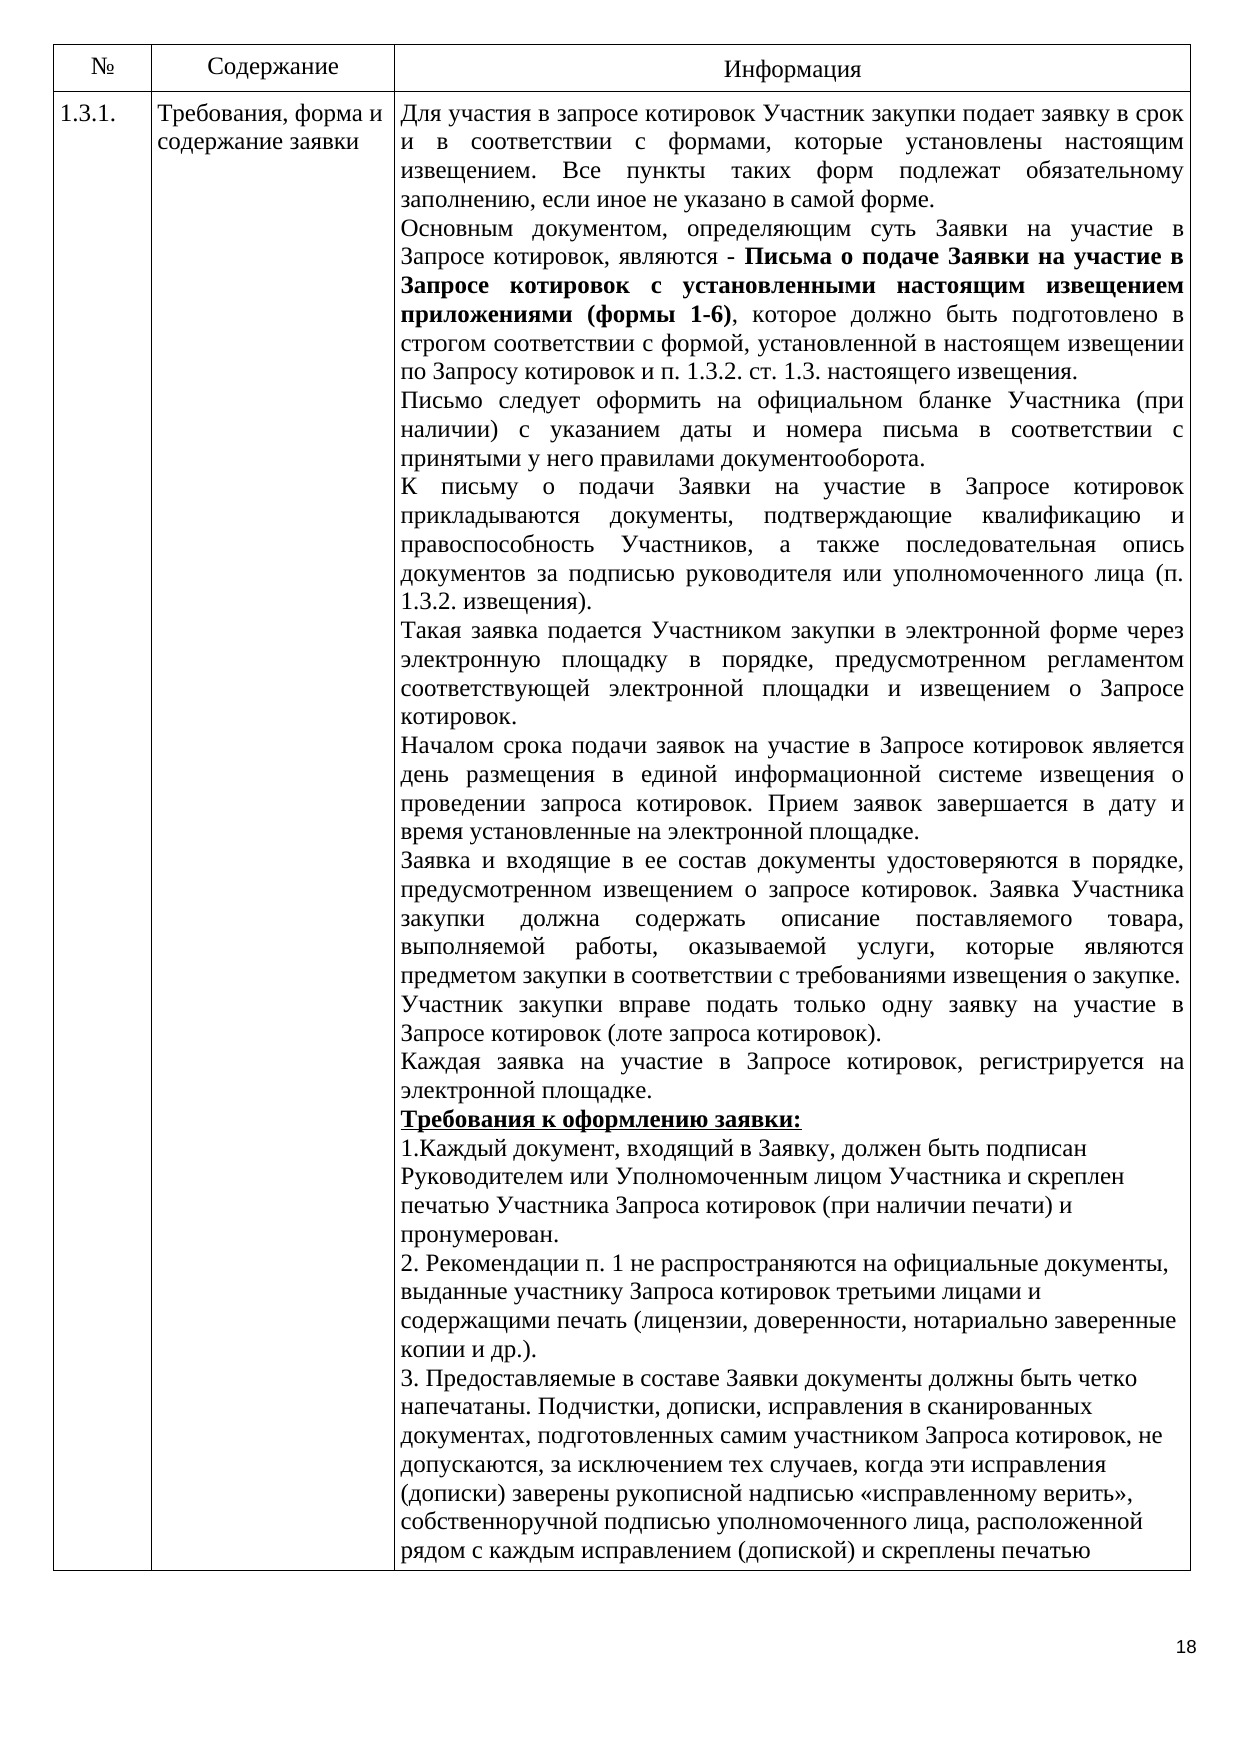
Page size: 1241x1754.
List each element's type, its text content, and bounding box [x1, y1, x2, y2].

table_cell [152, 92, 394, 1570]
table_header № [54, 45, 151, 91]
table_cell 1.3.1. [54, 92, 151, 1570]
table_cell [395, 92, 1190, 1570]
table_header Информация [395, 45, 1190, 91]
table_header Содержание [152, 45, 394, 91]
